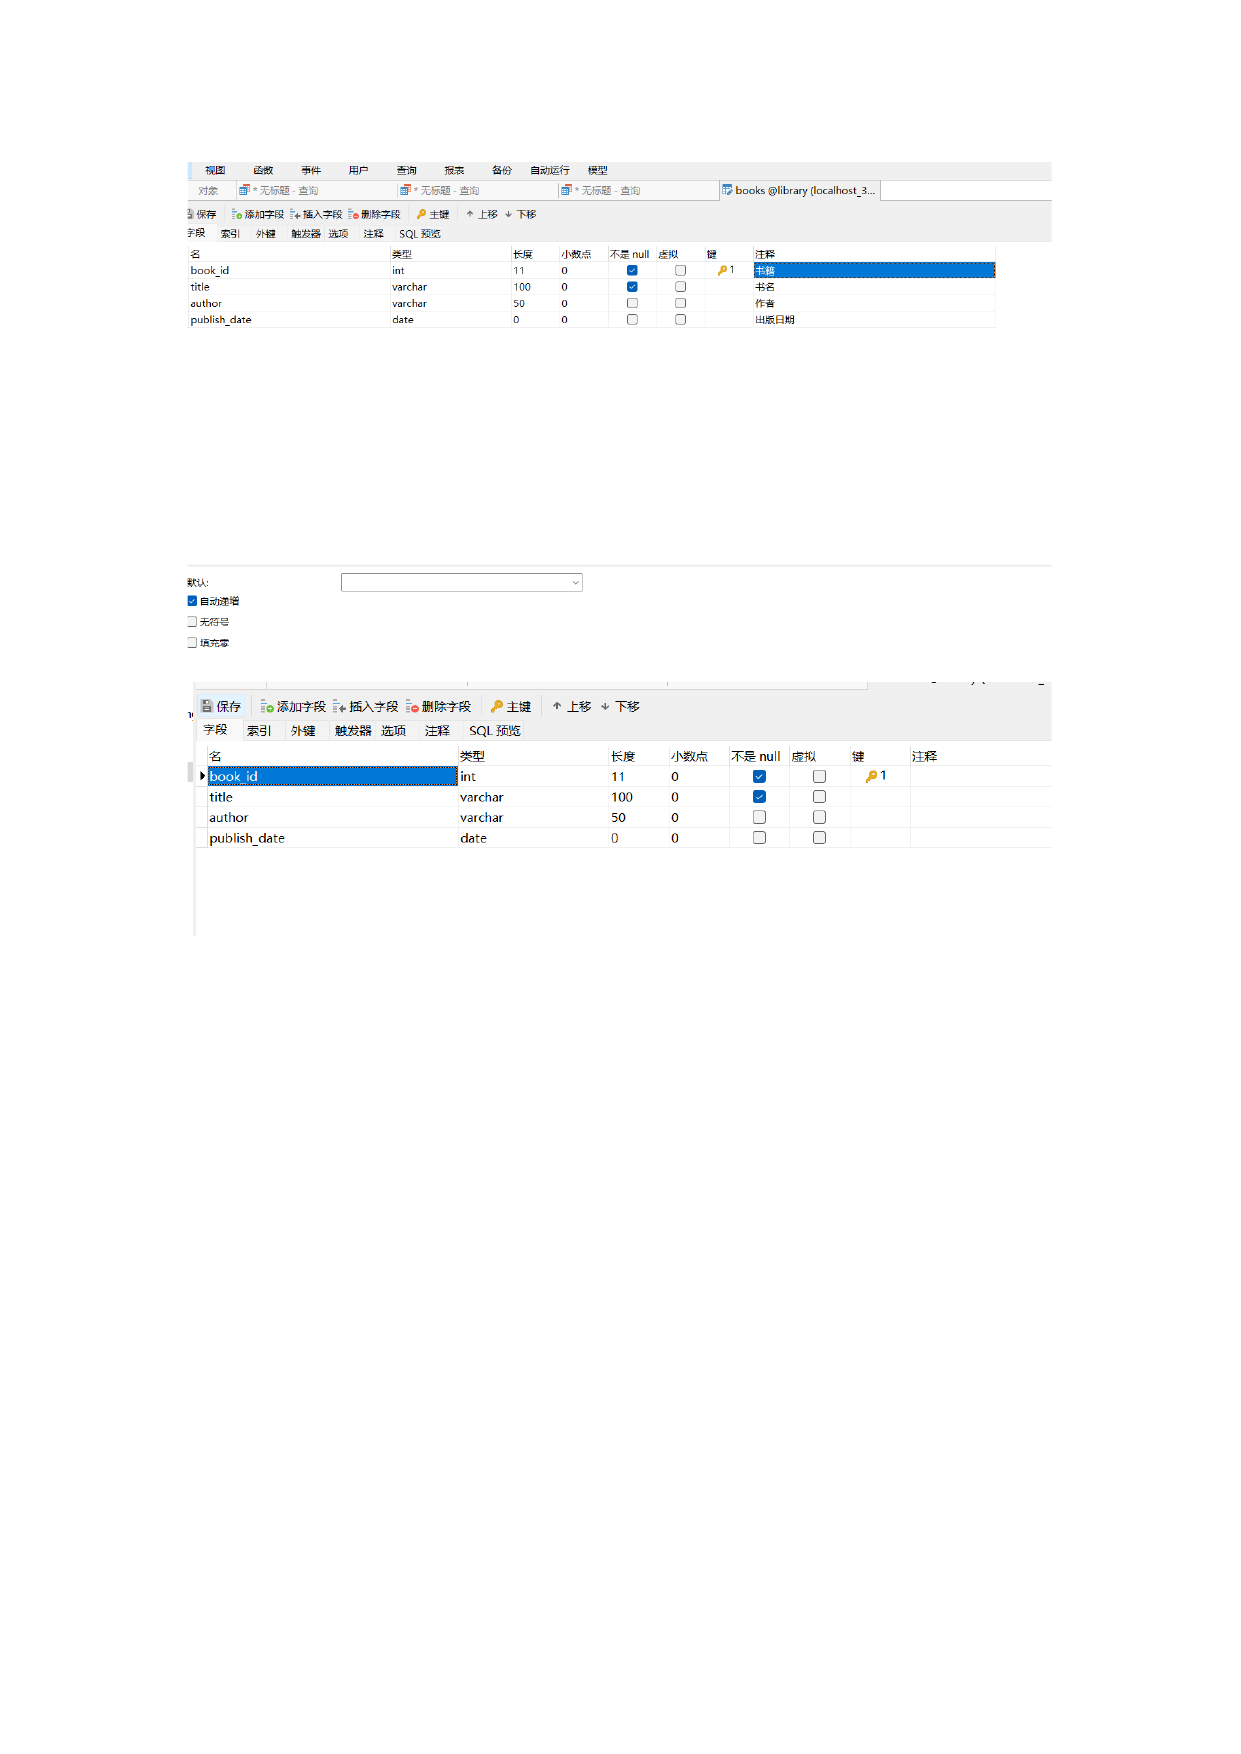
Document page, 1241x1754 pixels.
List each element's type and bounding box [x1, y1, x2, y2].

picture [187, 162, 1052, 666]
picture [187, 682, 1052, 936]
